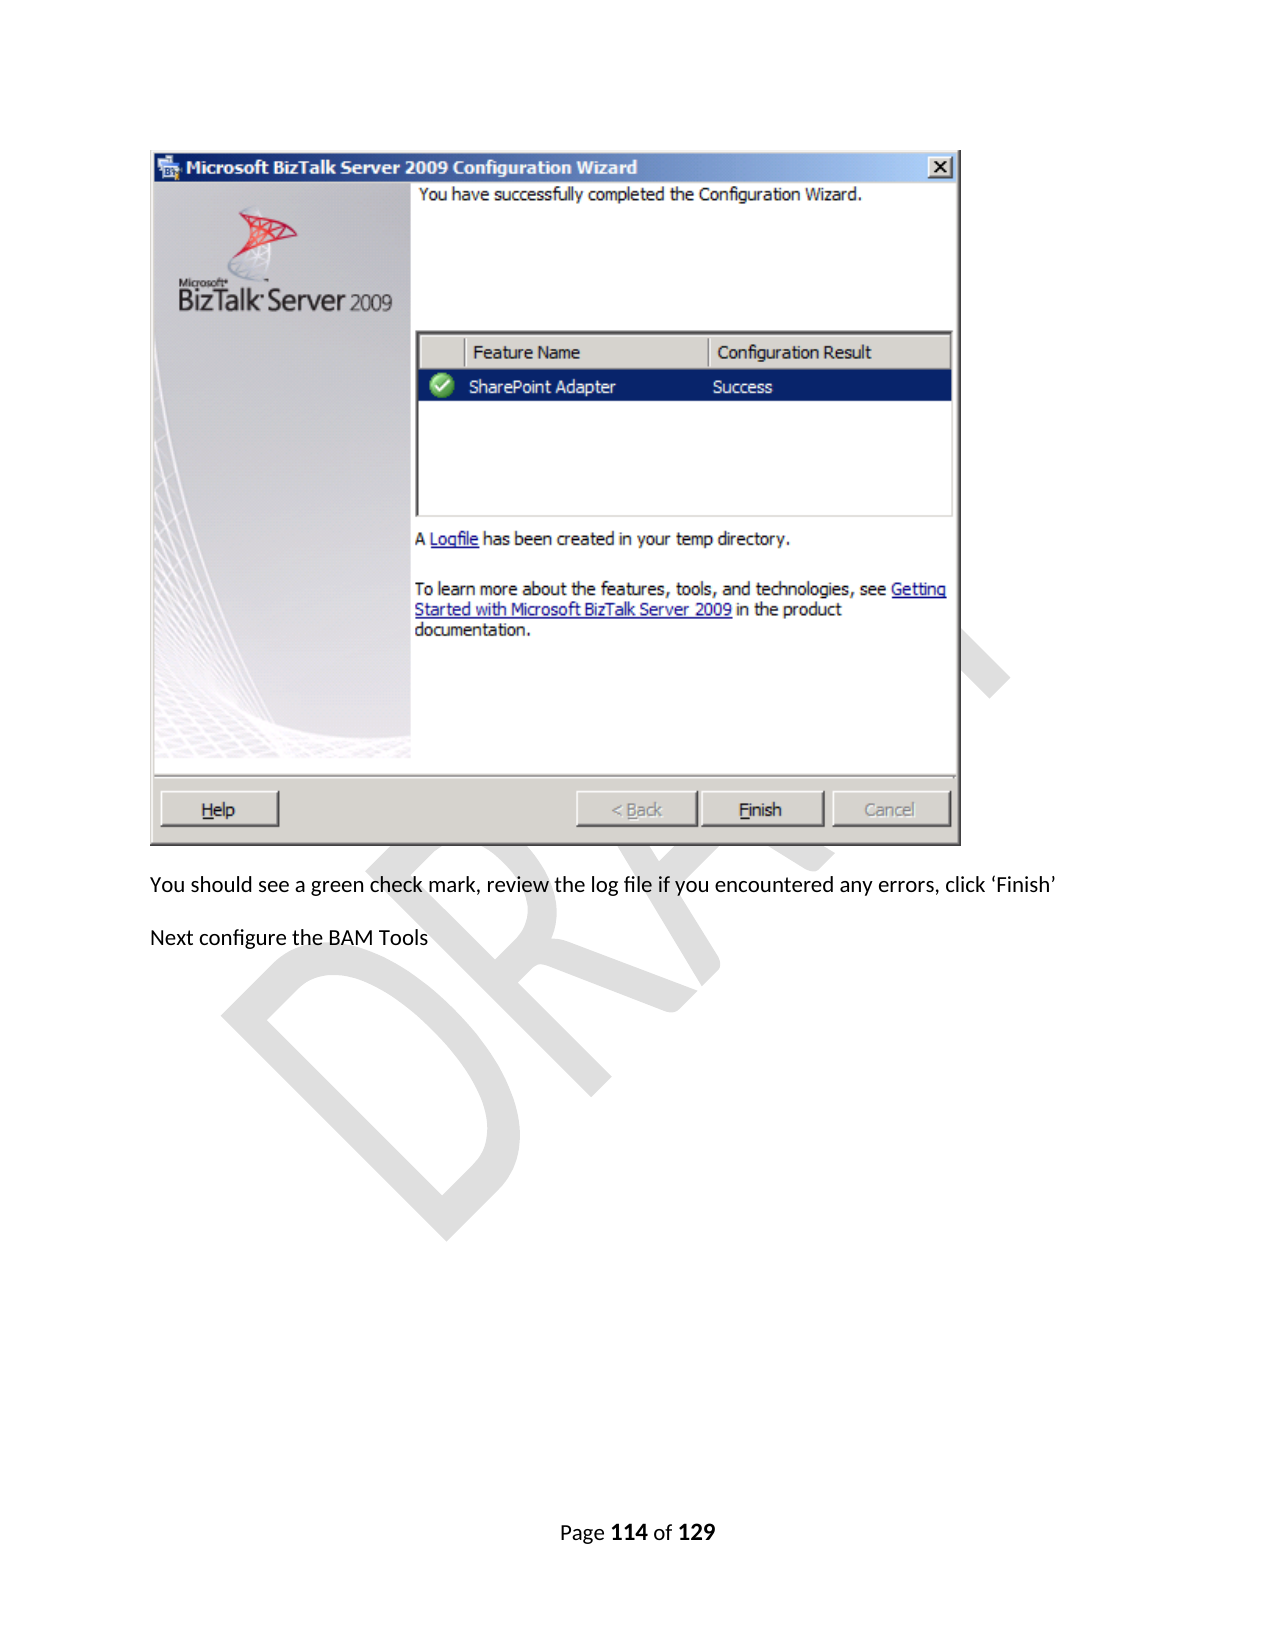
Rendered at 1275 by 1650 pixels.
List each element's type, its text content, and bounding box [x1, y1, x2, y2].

text You should see a green check mark, review the log file if you encountered any errors, click ‘Finish’ [150, 870, 1125, 898]
text Next configure the BAM Tools [150, 923, 1125, 951]
picture [150, 150, 961, 846]
